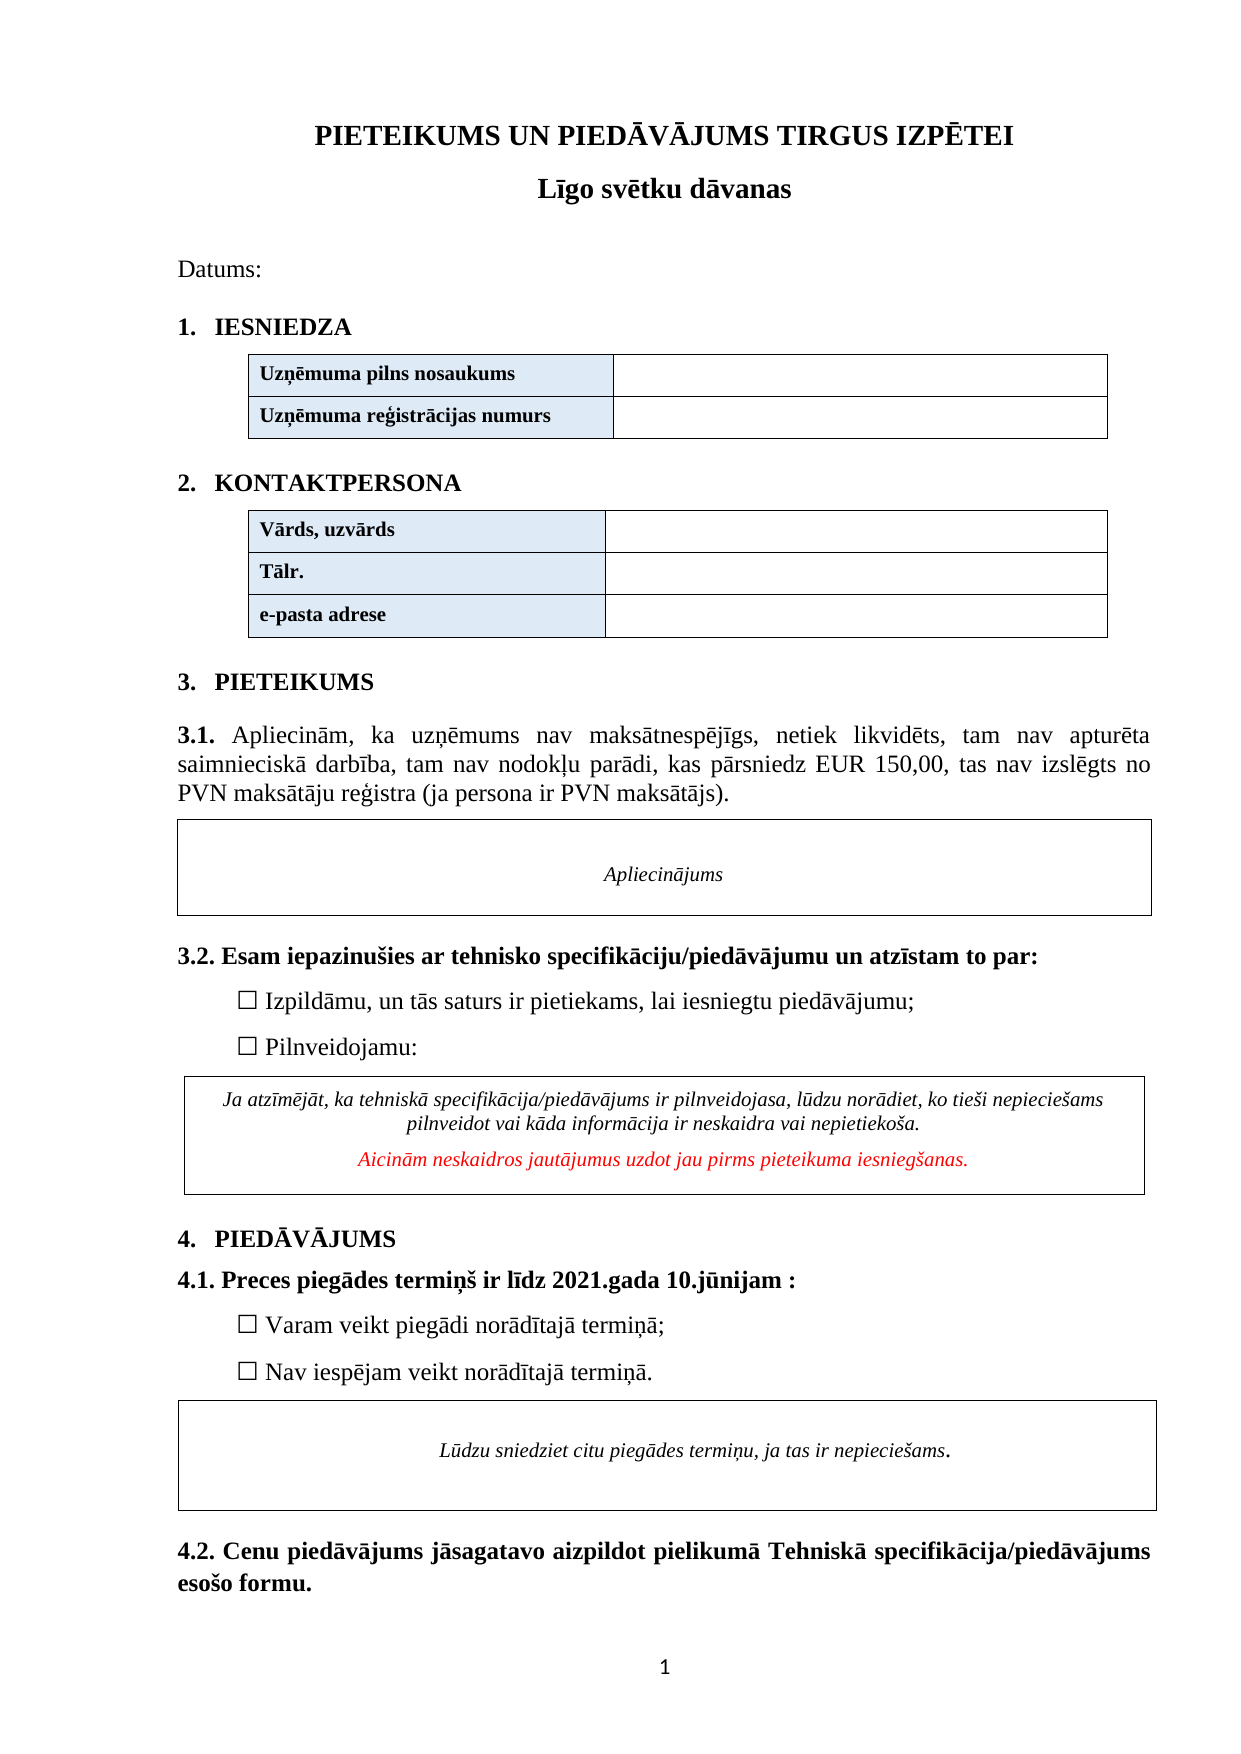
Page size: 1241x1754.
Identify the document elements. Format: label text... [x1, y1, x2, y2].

text 3.1. Apliecinām, ka uzņēmums nav maksātnespējīgs, netiek likvidēts, tam nav apturēta saimnieciskā darbība, tam nav nodokļu parādi, kas pārsniedz EUR 150,00, tas nav izslēgts no PVN maksātāju reģistra (ja persona ir PVN maksātājs). [177, 721, 1152, 807]
table_cell e-pasta adrese [249, 595, 605, 637]
text Nav iespējam veikt norādītajā termiņā. [177, 1353, 1152, 1387]
table_cell [606, 595, 1107, 637]
table_header [614, 355, 1107, 396]
text 3.2. Esam iepazinušies ar tehnisko specifikāciju/piedāvājumu un atzīstam to par: [177, 941, 1152, 970]
text 4.1. Preces piegādes termiņš ir līdz 2021.gada 10.jūnijam : [177, 1265, 1152, 1294]
table_cell [606, 553, 1107, 594]
table_header Vārds, uzvārds [249, 511, 605, 552]
table_header Uzņēmuma pilns nosaukums [249, 355, 613, 396]
text Pilnveidojamu: [177, 1029, 1152, 1063]
text Līgo svētku dāvanas [177, 171, 1152, 204]
list IESNIEDZA [177, 312, 1152, 341]
list KONTAKTPERSONA [177, 468, 1152, 497]
text Datums: [177, 254, 1152, 283]
table_header [606, 511, 1107, 552]
text Varam veikt piegādi norādītajā termiņā; [177, 1307, 1152, 1341]
table_cell Uzņēmuma reģistrācijas numurs [249, 397, 613, 438]
list PIETEIKUMS [177, 667, 1152, 696]
list PIEDĀVĀJUMS [177, 1224, 1152, 1253]
table_cell Tālr. [249, 553, 605, 594]
table_header Lūdzu sniedziet citu piegādes termiņu, ja tas ir nepieciešams. [179, 1401, 1156, 1510]
table_cell [614, 397, 1107, 438]
table_header Ja atzīmējāt, ka tehniskā specifikācija/piedāvājums ir pilnveidojasa, lūdzu norādiet, ko tieši nepieciešams pilnveidot vai kāda informācija ir neskaidra vai nepietiekoša. Aicinām neskaidros jautājumus uzdot jau pirms pieteikuma iesniegšanas. [185, 1077, 1144, 1194]
text 4.2. Cenu piedāvājums jāsagatavo aizpildot pielikumā Tehniskā specifikācija/piedāvājums esošo formu. [177, 1536, 1152, 1598]
table_header Apliecinājums [178, 820, 1151, 915]
text PIETEIKUMS UN PIEDĀVĀJUMS TIRGUS IZPĒTEI [177, 118, 1152, 152]
text Izpildāmu, un tās saturs ir pietiekams, lai iesniegtu piedāvājumu; [177, 982, 1152, 1016]
